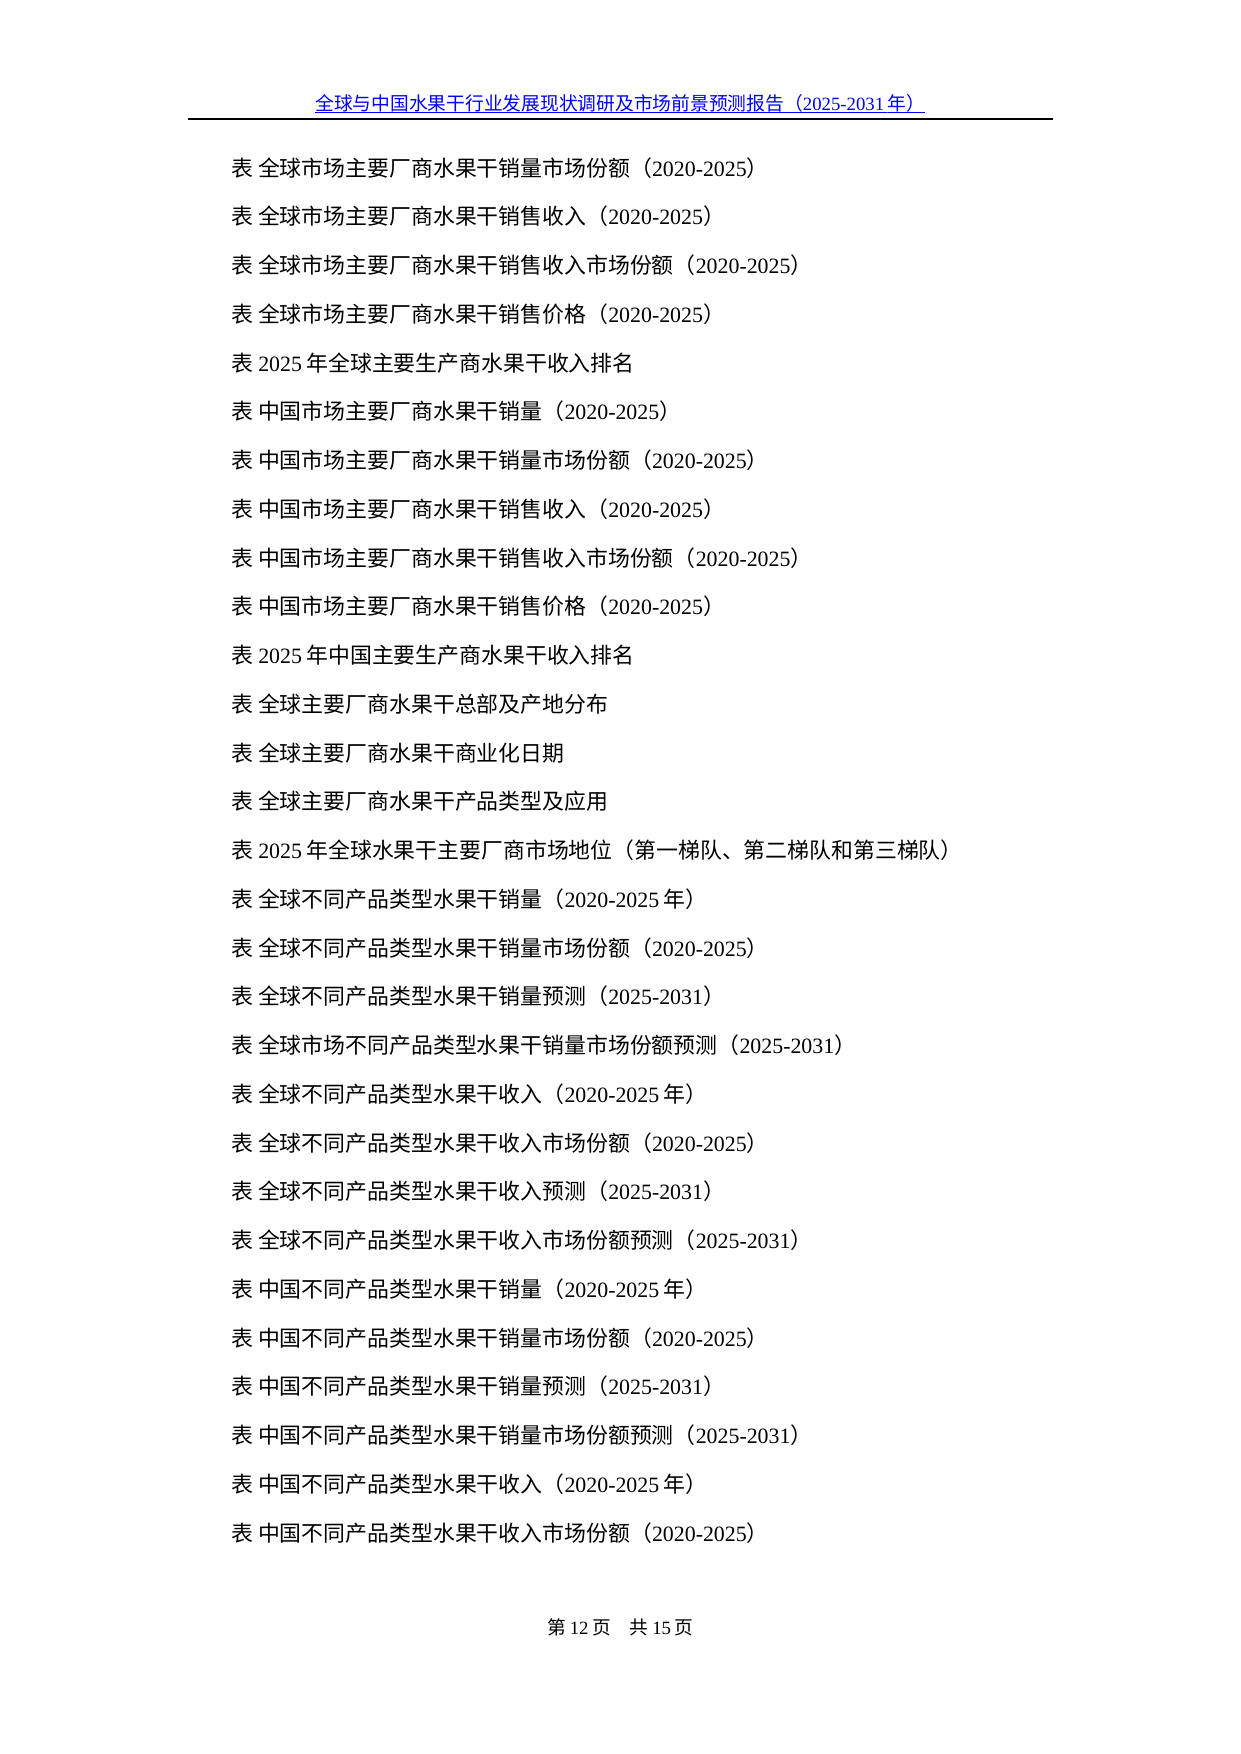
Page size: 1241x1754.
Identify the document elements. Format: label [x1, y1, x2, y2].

text [187, 150, 1053, 1548]
